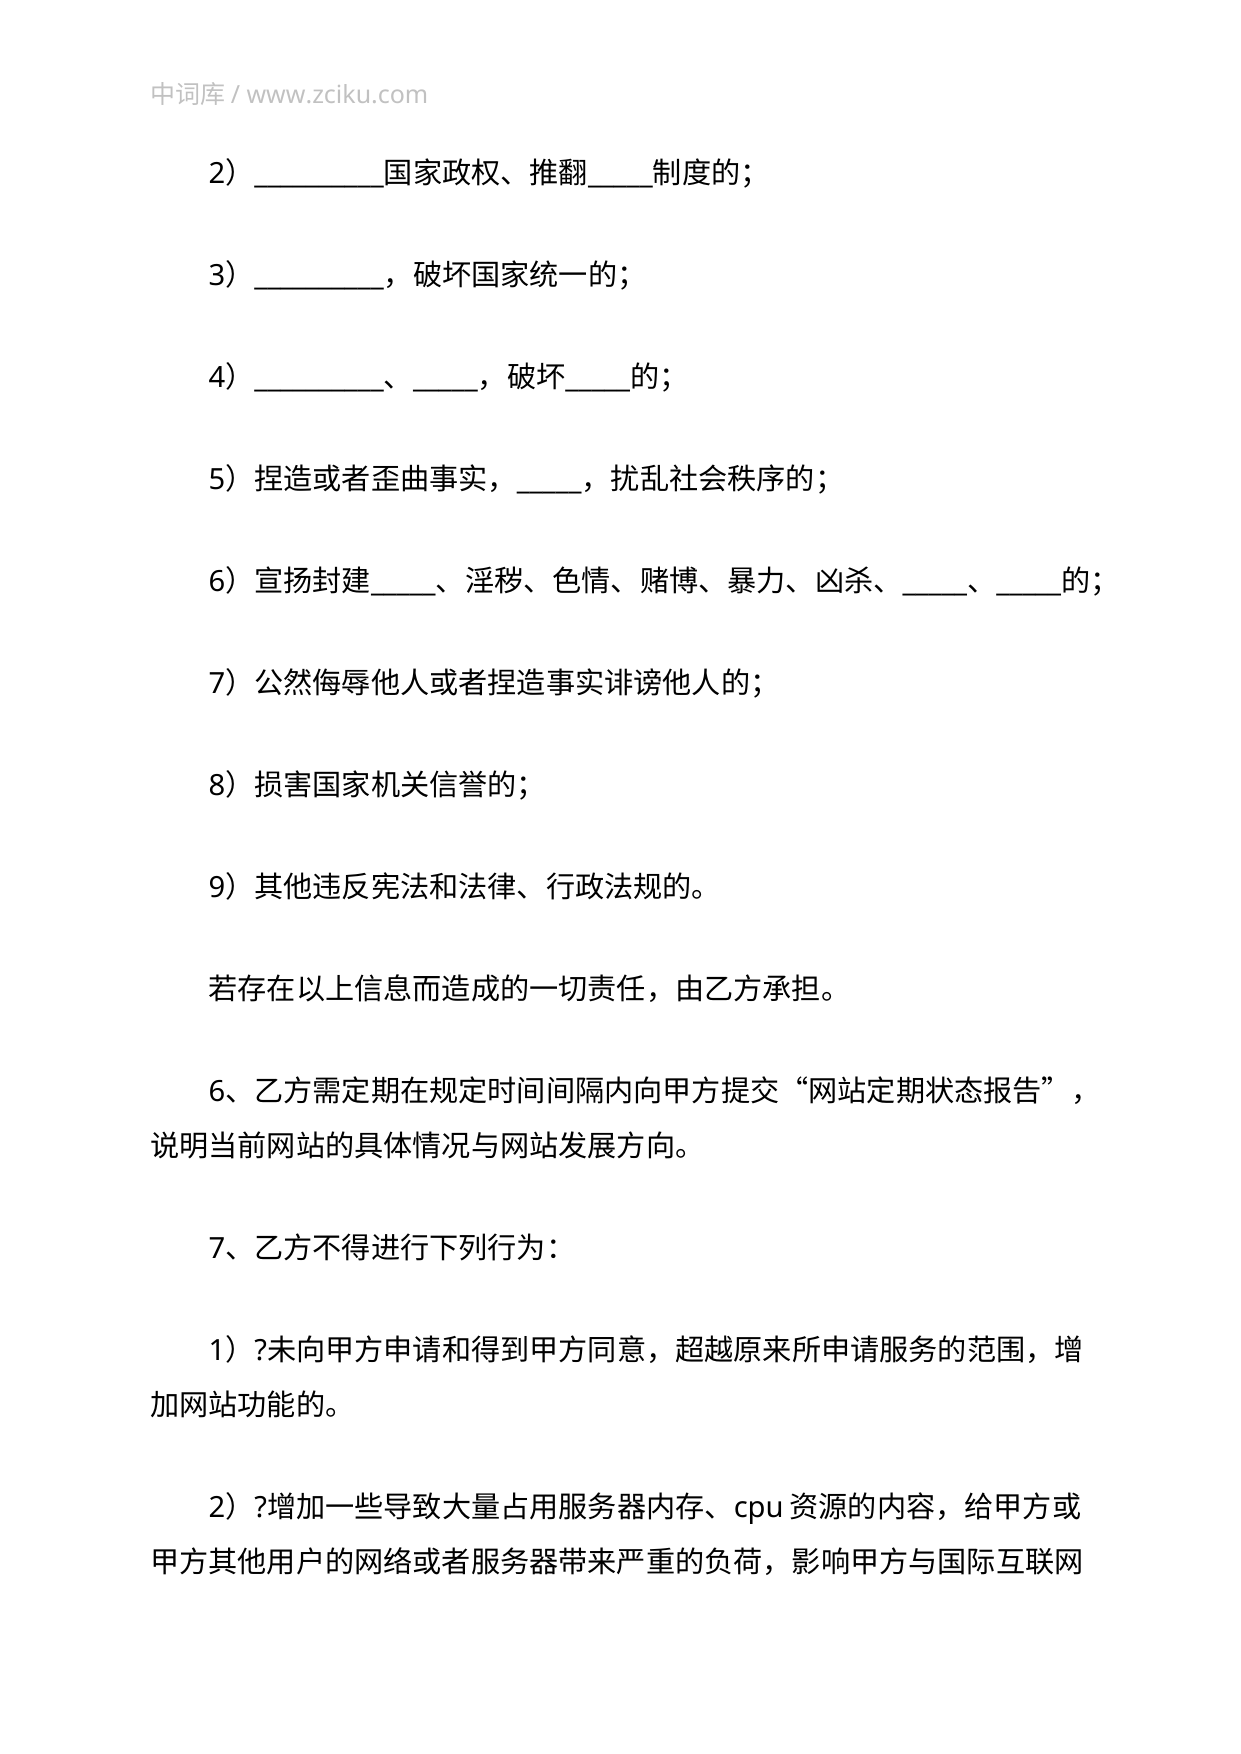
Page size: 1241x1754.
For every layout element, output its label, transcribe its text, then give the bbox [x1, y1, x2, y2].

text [150, 1483, 1090, 1580]
text 7）公然侮辱他人或者捏造事实诽谤他人的； [150, 660, 1090, 702]
text 8）损害国家机关信誉的； [150, 762, 1090, 804]
text 1）?未向甲方申请和得到甲方同意，超越原来所申请服务的范围，增加网站功能的。 [150, 1326, 1090, 1424]
text 若存在以上信息而造成的一切责任，由乙方承担。 [150, 966, 1090, 1008]
text 2）__________国家政权、推翻_____制度的； [150, 150, 1090, 192]
text 4）__________、_____，破坏_____的； [150, 354, 1090, 396]
text 3）__________，破坏国家统一的； [150, 252, 1090, 294]
text 9）其他违反宪法和法律、行政法规的。 [150, 864, 1090, 906]
text 6）宣扬封建_____、淫秽、色情、赌博、暴力、凶杀、_____、_____的； [150, 558, 1090, 600]
text 6、乙方需定期在规定时间间隔内向甲方提交“网站定期状态报告”，说明当前网站的具体情况与网站发展方向。 [150, 1068, 1090, 1165]
text 5）捏造或者歪曲事实，_____，扰乱社会秩序的； [150, 456, 1090, 498]
text 7、乙方不得进行下列行为： [150, 1224, 1090, 1267]
